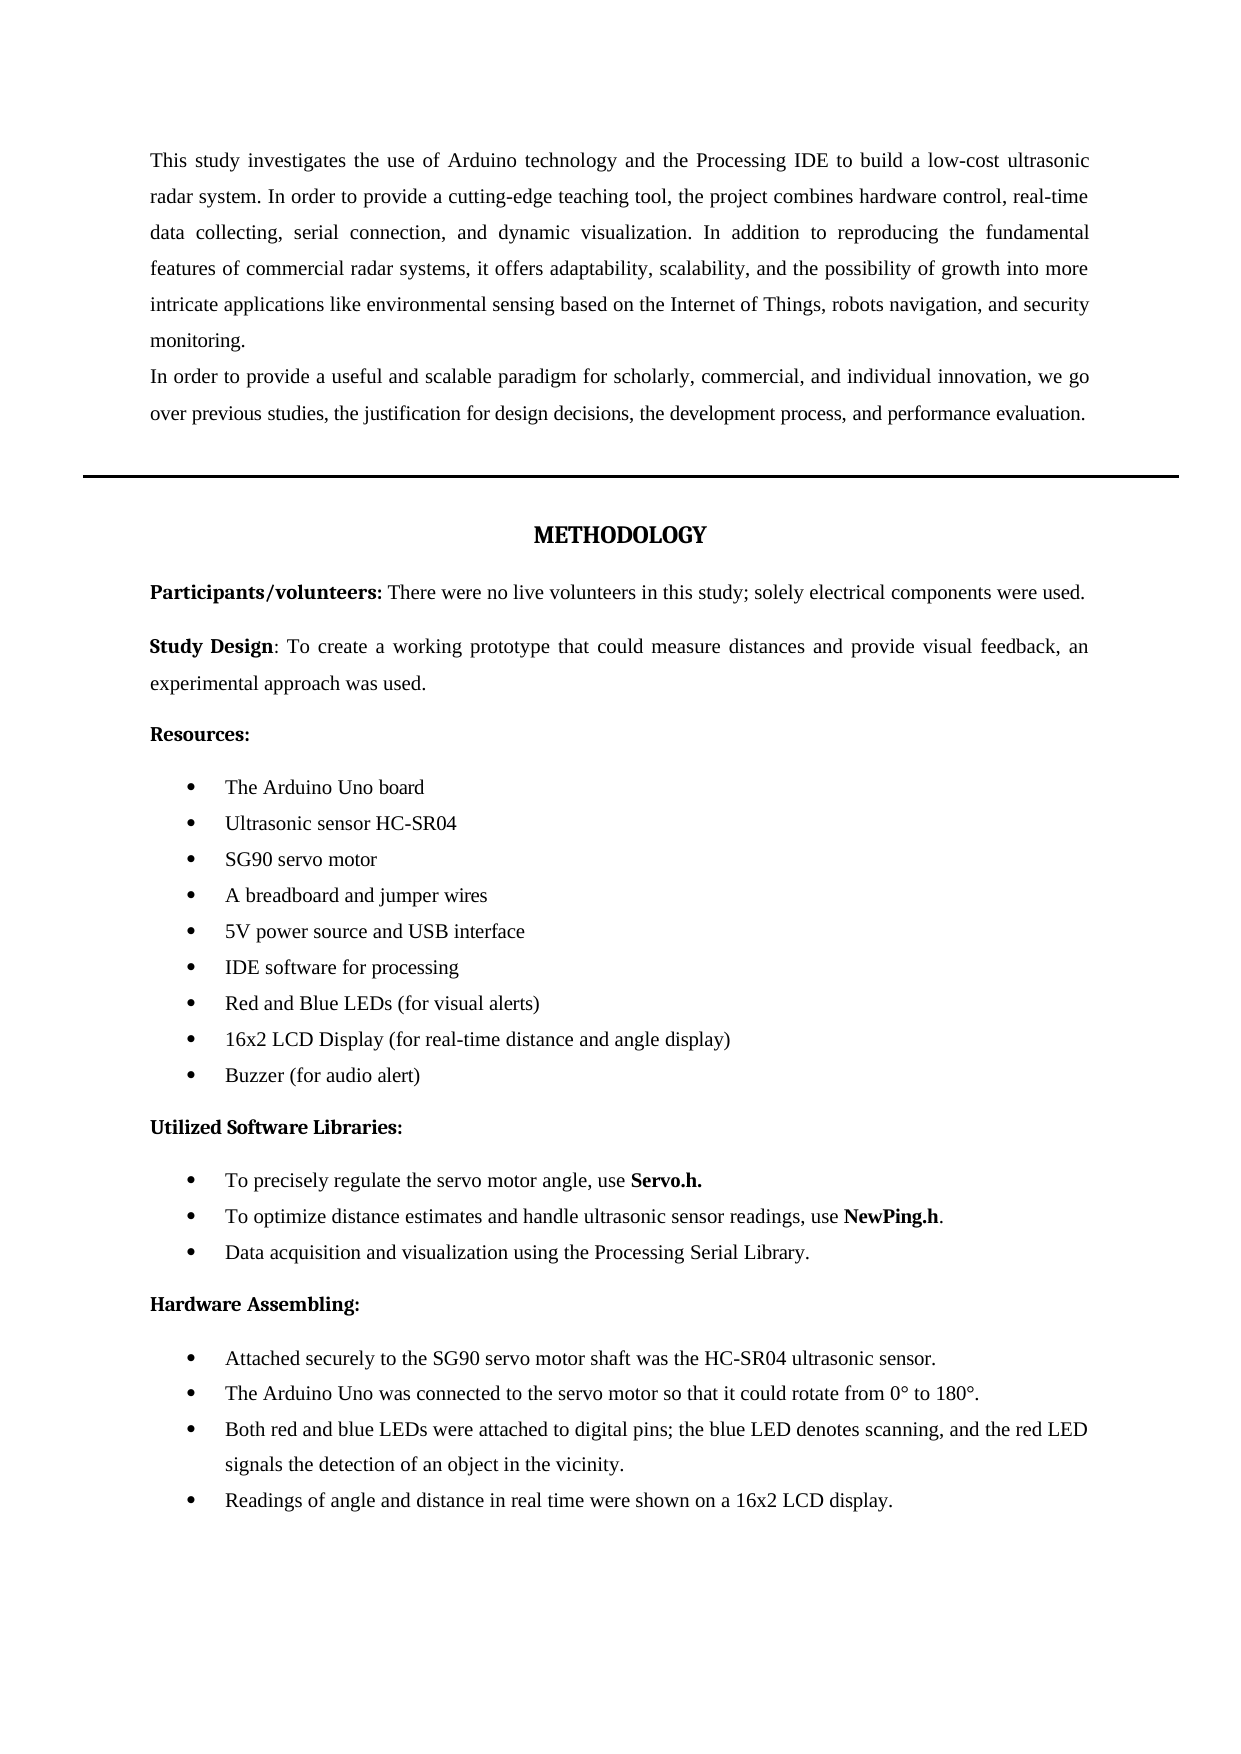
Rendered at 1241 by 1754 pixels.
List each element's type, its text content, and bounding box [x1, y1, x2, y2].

list Readings of angle and distance in real time were shown on a 16x2 LCD display. [187, 1488, 1093, 1512]
text In order to provide a useful and scalable paradigm for scholarly, commercial, and individual innovation, we go over previous studies, the justification for design decisions, the development process, and performance evaluation. [150, 364, 1091, 424]
subtitle Resources: [150, 723, 1093, 747]
list IDE software for processing [187, 955, 1093, 979]
list To optimize distance estimates and handle ultrasonic sensor readings, use NewPing.h. [187, 1204, 1093, 1228]
list Both red and blue LEDs were attached to digital pins; the blue LED denotes scanning, and the red LED signals the detection of an object in the vicinity. [187, 1417, 1089, 1476]
list Buzzer (for audio alert) [187, 1063, 1093, 1087]
list 5V power source and USB interface [187, 919, 1093, 943]
list Ultrasonic sensor HC-SR04 [187, 811, 1093, 835]
text Study Design: To create a working prototype that could measure distances and provide visual feedback, an experimental approach was used. [150, 633, 1089, 694]
subtitle Utilized Software Libraries: [150, 1116, 1093, 1140]
text This study investigates the use of Arduino technology and the Processing IDE to build a low-cost ultrasonic radar system. In order to provide a cutting-edge teaching tool, the project combines hardware control, real-time data collecting, serial connection, and dynamic visualization. In addition to reproducing the fundamental features of commercial radar systems, it offers adaptability, scalability, and the possibility of growth into more intricate applications like environmental sensing based on the Internet of Things, robots navigation, and security monitoring. [150, 148, 1091, 352]
list A breadboard and jumper wires [187, 883, 1093, 907]
list To precisely regulate the servo motor angle, use Servo.h. [187, 1168, 1093, 1192]
subtitle METHODOLOGY [157, 521, 1083, 549]
text Participants/volunteers: There were no live volunteers in this study; solely electrical components were used. [150, 580, 1093, 604]
list Red and Blue LEDs (for visual alerts) [187, 991, 1093, 1015]
list Data acquisition and visualization using the Processing Serial Library. [187, 1240, 1093, 1264]
list The Arduino Uno was connected to the servo motor so that it could rotate from 0° to 180°. [187, 1381, 1093, 1405]
list SG90 servo motor [187, 847, 1093, 871]
list Attached securely to the SG90 servo motor shaft was the HC-SR04 ultrasonic sensor. [187, 1345, 1093, 1369]
list 16x2 LCD Display (for real-time distance and angle display) [187, 1027, 1093, 1051]
subtitle Hardware Assembling: [150, 1293, 1093, 1317]
list The Arduino Uno board [187, 775, 1093, 799]
